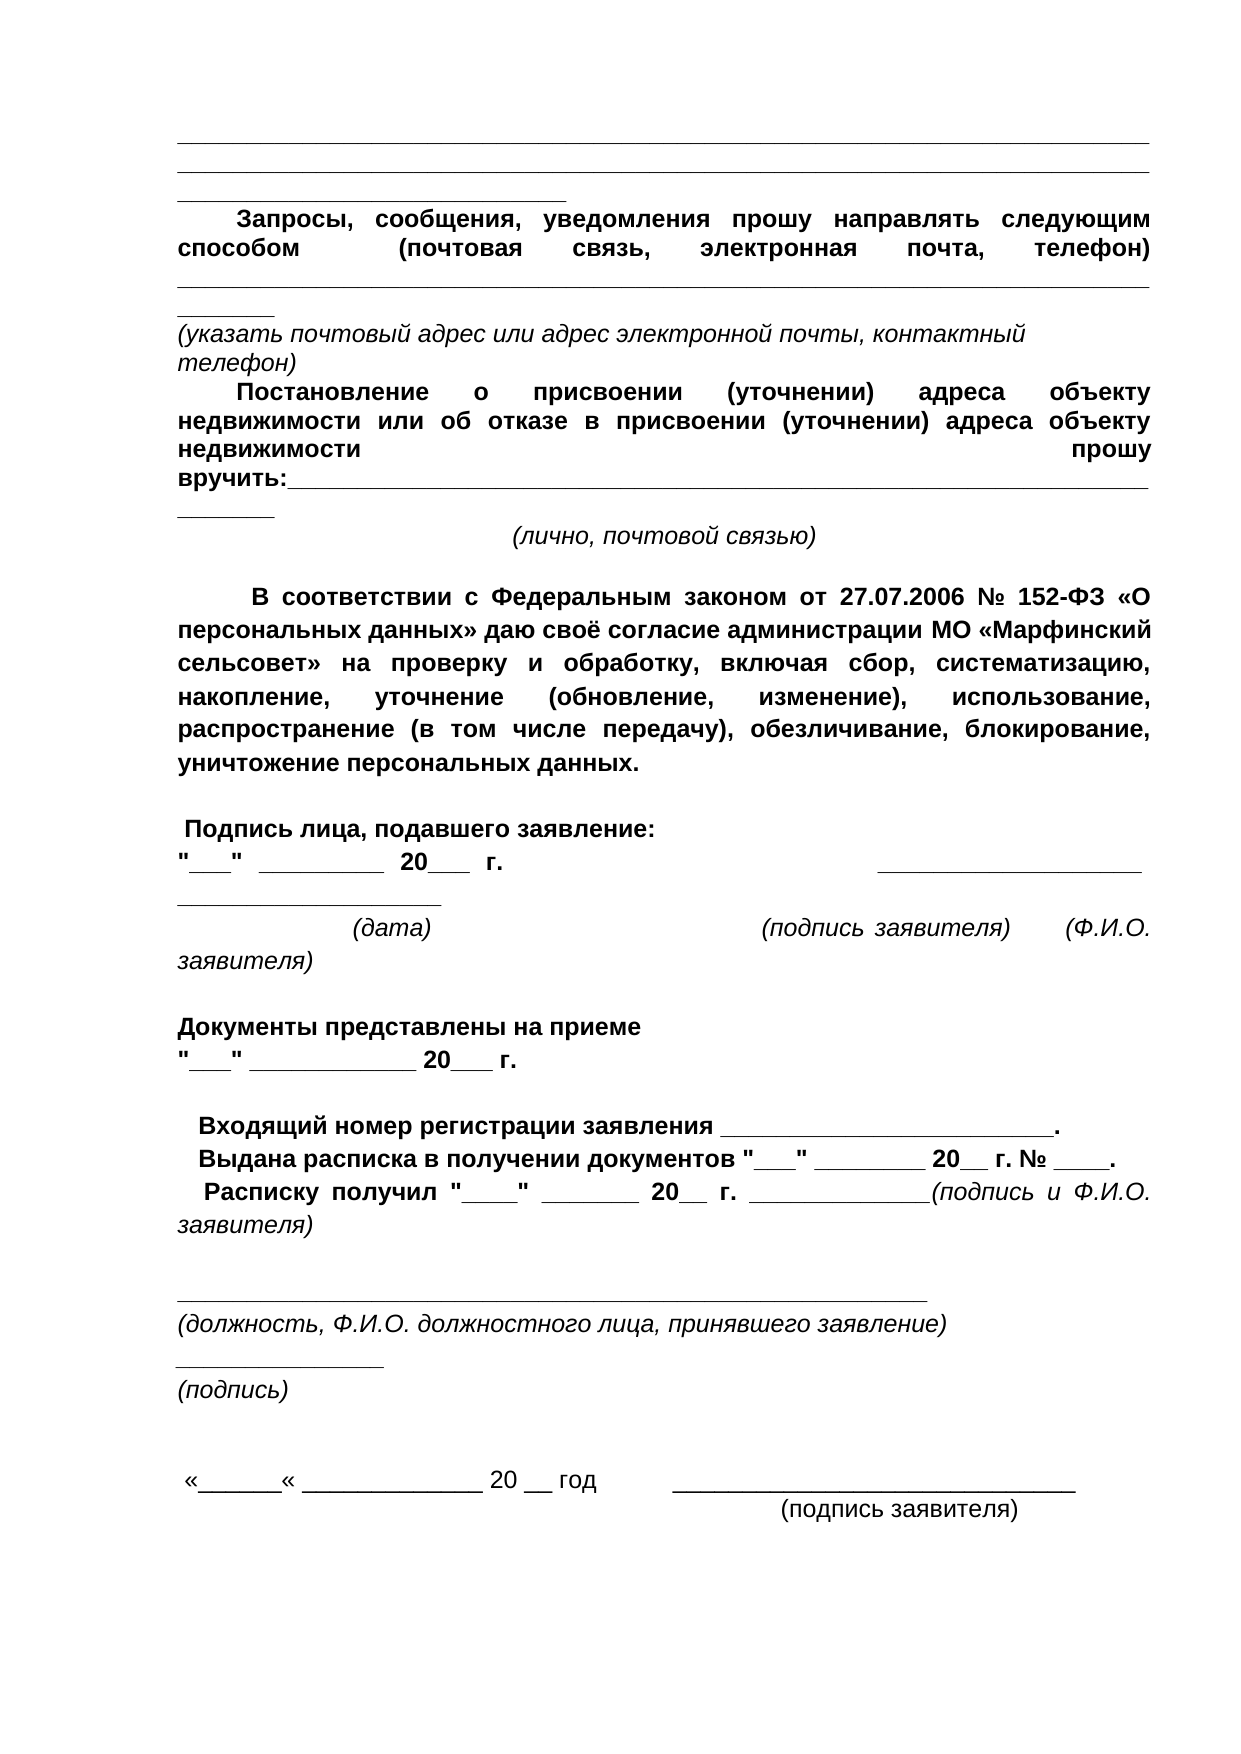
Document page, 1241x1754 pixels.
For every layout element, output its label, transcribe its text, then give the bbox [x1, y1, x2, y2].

text _______________ [177, 1342, 1152, 1371]
text (лично, почтовой связью) [177, 521, 1152, 549]
text Входящий номер регистрации заявления ________________________. [177, 1111, 1152, 1139]
text «______« _____________ 20 __ год _____________________________ [177, 1465, 1152, 1494]
text (подпись) [177, 1375, 1152, 1404]
text "___" ____________ 20___ г. [177, 1045, 1152, 1073]
text Постановление о присвоении (уточнении) адреса объекту недвижимости или об отказе в присвоении (уточнении) адреса объекту недвижимости прошу вручить:_____________________________________________________________________ [177, 377, 1152, 521]
text (дата) (подпись заявителя) (Ф.И.О. заявителя) [177, 913, 1152, 974]
text Запросы, сообщения, уведомления прошу направлять следующим способом (почтовая связь, электронная почта, телефон) _____________________________________________________________________________ [177, 204, 1152, 319]
text В соответствии с Федеральным законом от 27.07.2006 № 152-ФЗ «О персональных данных» даю своё согласие администрации МО «Марфинский сельсовет» на проверку и обработку, включая сбор, систематизацию, накопление, уточнение (обновление, изменение), использование, распространение (в том числе передачу), обезличивание, блокирование, уничтожение персональных данных. [177, 582, 1152, 776]
text ______________________________________________________ [177, 1276, 1152, 1304]
text Выдана расписка в получении документов "___" ________ 20__ г. № ____. [177, 1144, 1152, 1172]
text "___" _________ 20___ г. ___________________ ___________________ [177, 847, 1152, 908]
text Расписку получил "____" _______ 20__ г. _____________(подпись и Ф.И.О. заявителя) [177, 1177, 1152, 1238]
text (подпись заявителя) [177, 1494, 1152, 1523]
text (указать почтовый адрес или адрес электронной почты, контактный телефон) [177, 319, 1152, 377]
text Документы представлены на приеме [177, 1012, 1152, 1040]
text Подпись лица, подавшего заявление: [177, 813, 1152, 842]
text (должность, Ф.И.О. должностного лица, принявшего заявление) [177, 1309, 1152, 1338]
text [177, 118, 1152, 204]
